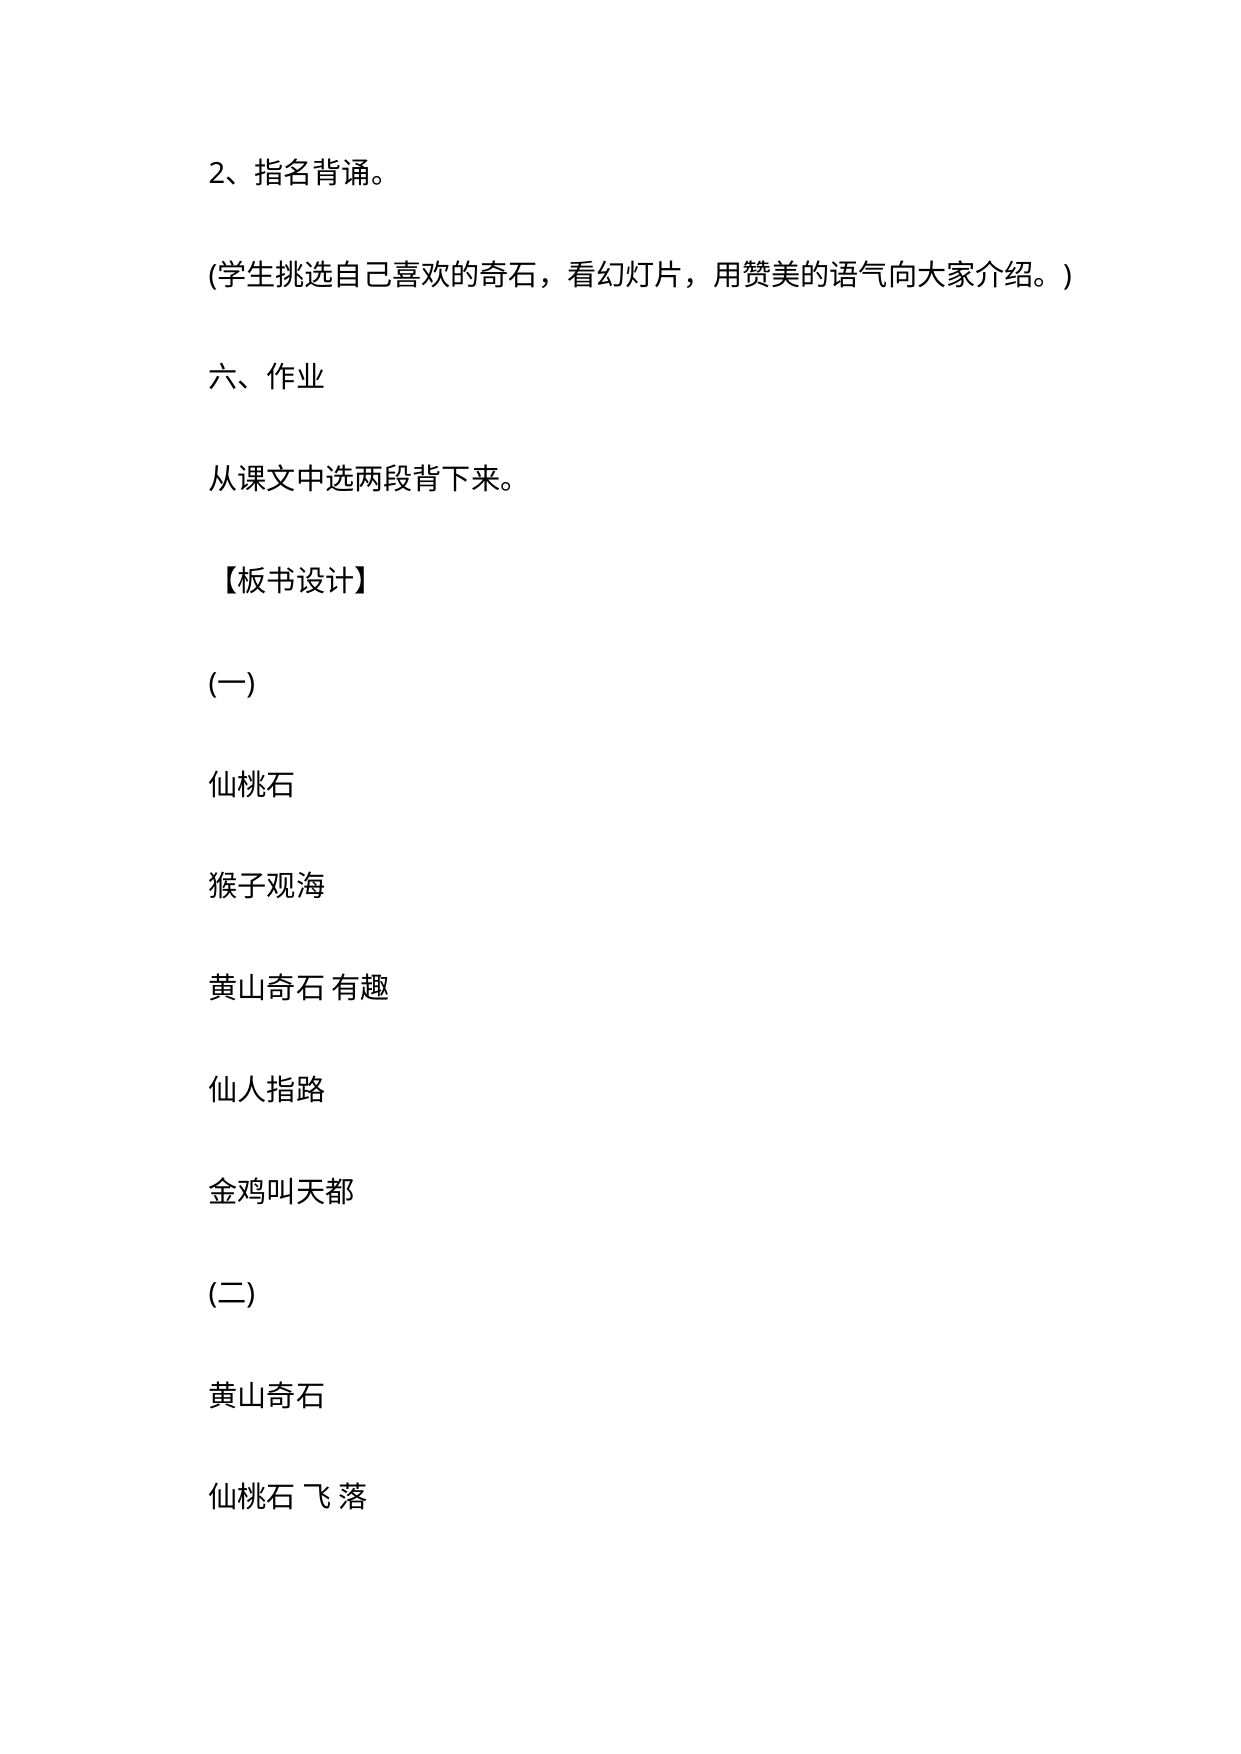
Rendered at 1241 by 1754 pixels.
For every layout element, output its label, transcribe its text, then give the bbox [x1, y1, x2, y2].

text (学生挑选自己喜欢的奇石，看幻灯片，用赞美的语气向大家介绍。) [150, 252, 1090, 294]
text (一) [150, 659, 1090, 702]
text 仙人指路 [150, 1067, 1090, 1109]
text 【板书设计】 [150, 557, 1090, 600]
text 黄山奇石 有趣 [150, 965, 1090, 1007]
text 六、作业 [150, 354, 1090, 396]
text 黄山奇石 [150, 1372, 1090, 1414]
text 仙桃石 [150, 761, 1090, 803]
text 从课文中选两段背下来。 [150, 456, 1090, 498]
text (二) [150, 1270, 1090, 1312]
text 仙桃石 飞 落 [150, 1474, 1090, 1516]
text 2、指名背诵。 [150, 150, 1090, 192]
text 猴子观海 [150, 863, 1090, 905]
text 金鸡叫天都 [150, 1168, 1090, 1211]
